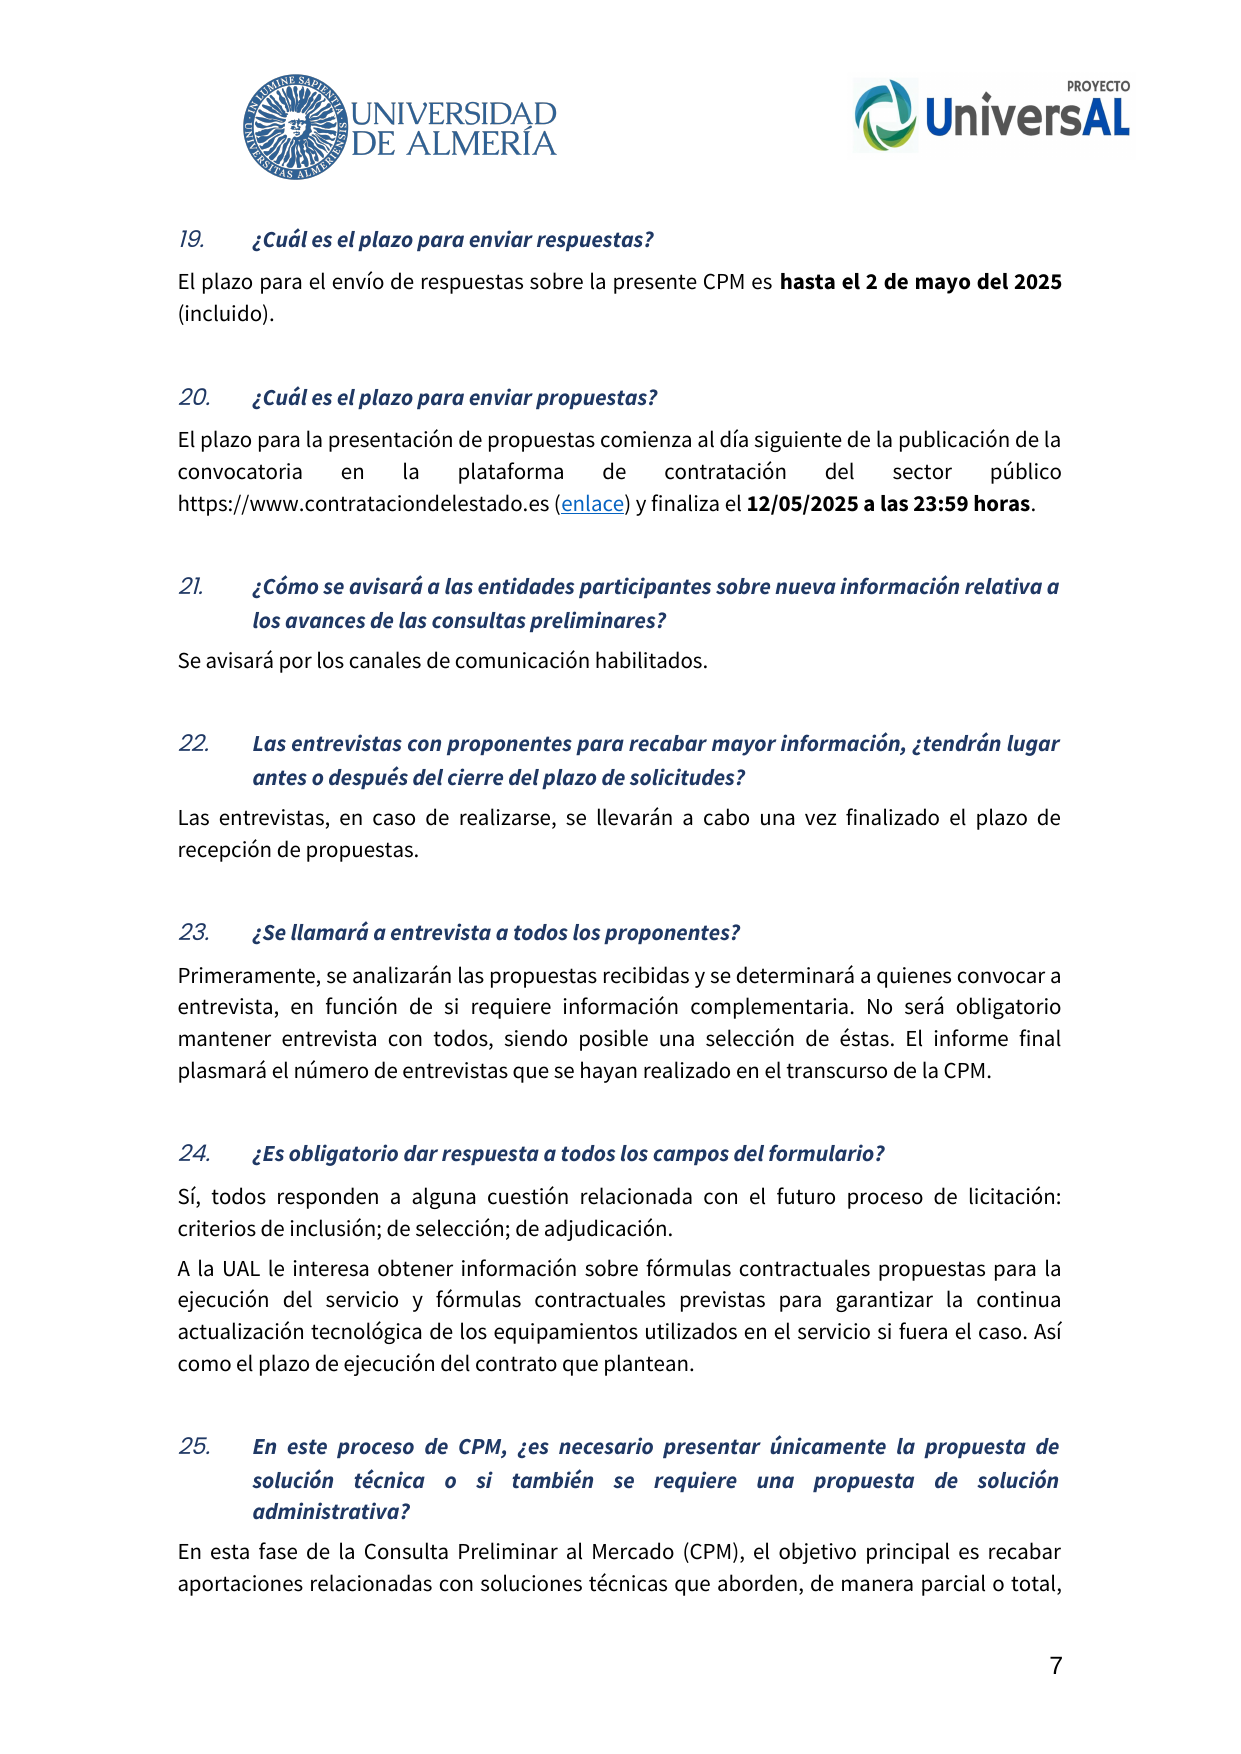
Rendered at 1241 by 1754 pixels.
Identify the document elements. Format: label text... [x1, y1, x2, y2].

text Las entrevistas, en caso de realizarse, se llevarán a cabo una vez finalizado el plazo de recepción de propuestas. [177, 803, 1063, 863]
subtitle Las entrevistas con proponentes para recabar mayor información, ¿tendrán lugar antes o después del cierre del plazo de solicitudes? [177, 726, 1063, 792]
subtitle ¿Cuál es el plazo para enviar respuestas? [177, 221, 1063, 255]
text Se avisará por los canales de comunicación habilitados. [177, 646, 1063, 674]
picture [239, 70, 561, 183]
text El plazo para el envío de respuestas sobre la presente CPM es hasta el 2 de mayo del 2025 (incluido). [177, 267, 1063, 328]
text A la UAL le interesa obtener información sobre fórmulas contractuales propuestas para la ejecución del servicio y fórmulas contractuales previstas para garantizar la continua actualización tecnológica de los equipamientos utilizados en el servicio si fuera el caso. Así como el plazo de ejecución del contrato que plantean. [177, 1253, 1063, 1377]
text Sí, todos responden a alguna cuestión relacionada con el futuro proceso de licitación: criterios de inclusión; de selección; de adjudicación. [177, 1182, 1063, 1242]
subtitle En este proceso de CPM, ¿es necesario presentar únicamente la propuesta de solución técnica o si también se requiere una propuesta de solución administrativa? [177, 1428, 1063, 1526]
text El plazo para la presentación de propuestas comienza al día siguiente de la publicación de la convocatoria en la plataforma de contratación del sector público https://www.contrataciondelestado.es (enlace) y finaliza el 12/05/2025 a las 23:59 horas. [177, 425, 1063, 517]
subtitle ¿Cómo se avisará a las entidades participantes sobre nueva información relativa a los avances de las consultas preliminares? [177, 568, 1063, 634]
picture [848, 73, 1136, 160]
subtitle ¿Cuál es el plazo para enviar propuestas? [177, 379, 1063, 413]
subtitle ¿Se llamará a entrevista a todos los proponentes? [177, 914, 1063, 949]
subtitle ¿Es obligatorio dar respuesta a todos los campos del formulario? [177, 1136, 1063, 1170]
text Primeramente, se analizarán las propuestas recibidas y se determinará a quienes convocar a entrevista, en función de si requiere información complementaria. No será obligatorio mantener entrevista con todos, siendo posible una selección de éstas. El informe final plasmará el número de entrevistas que se hayan realizado en el transcurso de la CPM. [177, 961, 1063, 1084]
